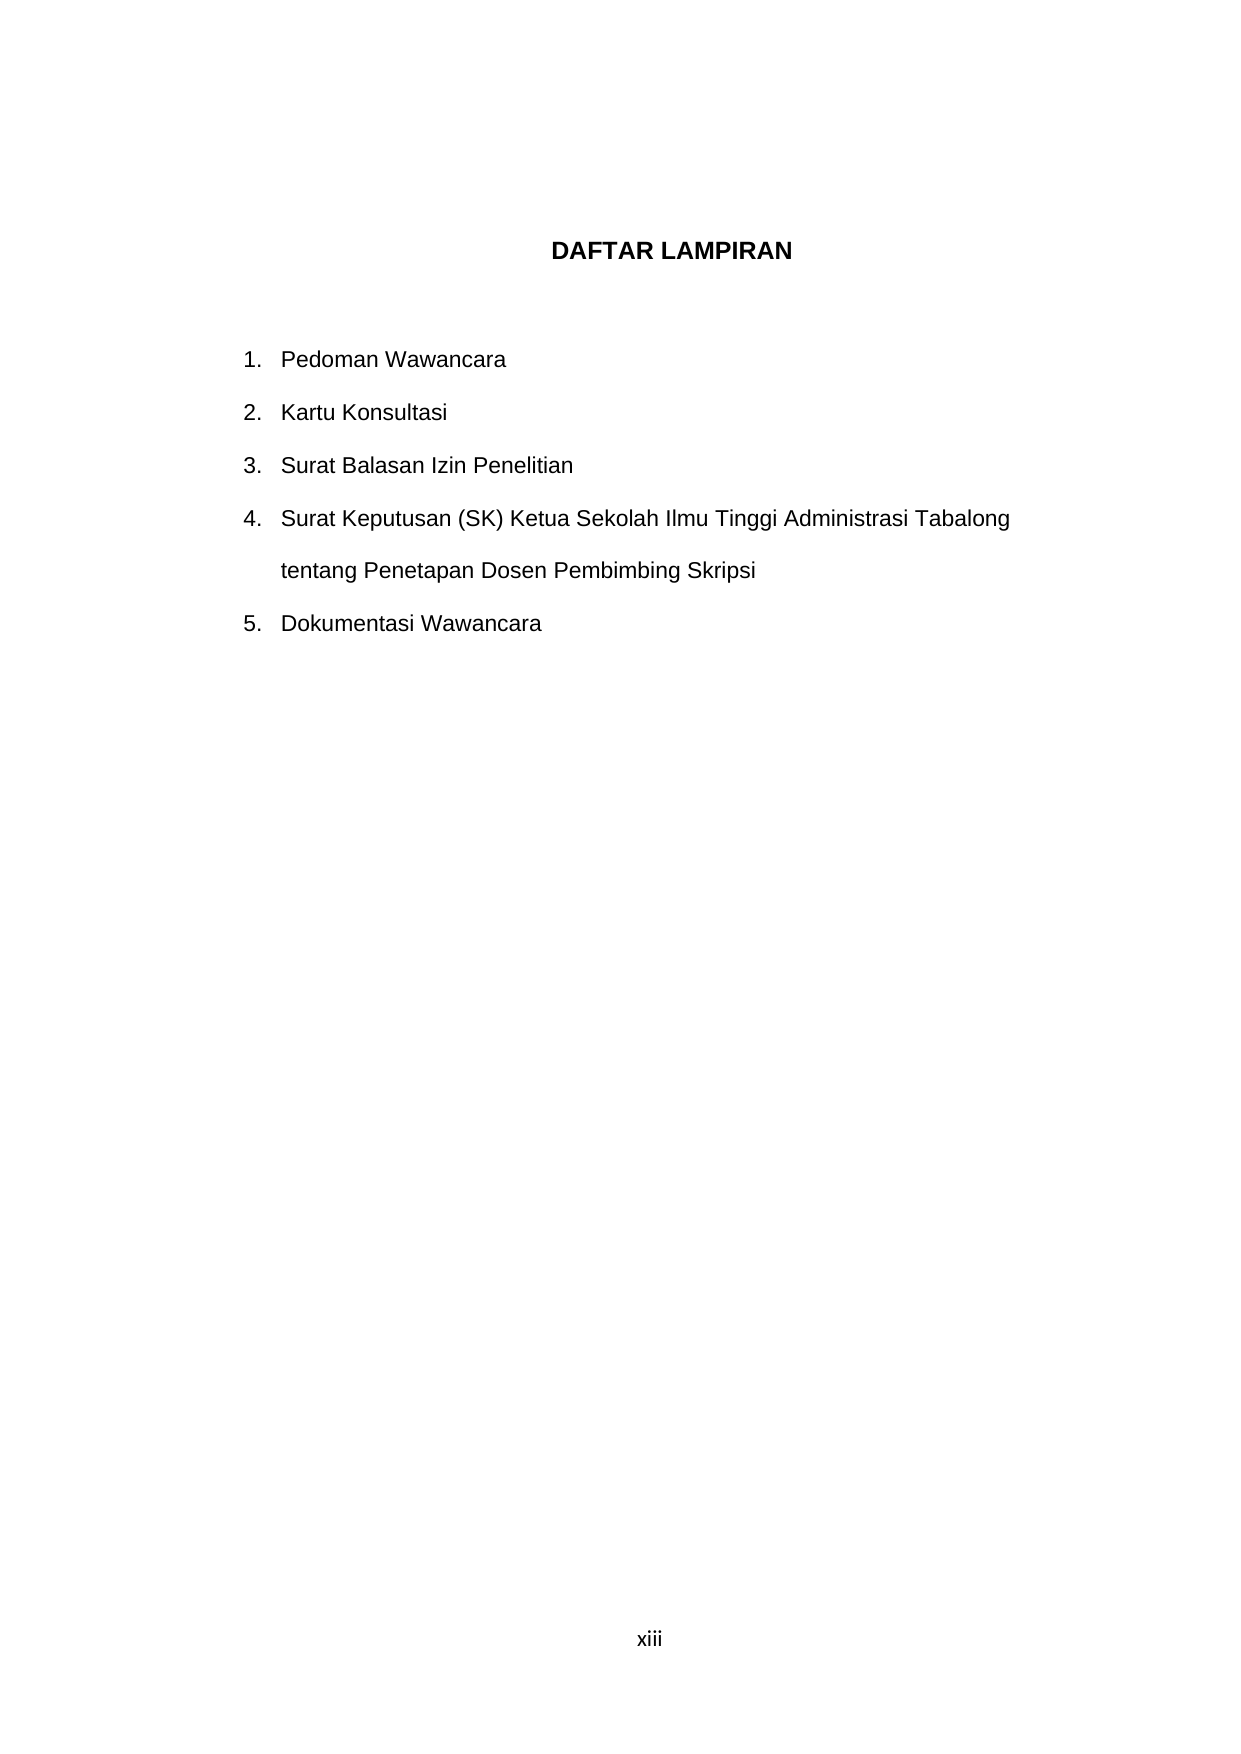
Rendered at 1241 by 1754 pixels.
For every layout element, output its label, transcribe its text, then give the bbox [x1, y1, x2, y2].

list Pedoman Wawancara [243, 346, 1063, 373]
list DAFTAR LAMPIRAN [281, 236, 1063, 265]
list Kartu Konsultasi [243, 399, 1063, 426]
list Surat Balasan Izin Penelitian [243, 452, 1063, 478]
list Dokumentasi Wawancara [243, 610, 1063, 636]
list Surat Keputusan (SK) Ketua Sekolah Ilmu Tinggi Administrasi Tabalong tentang Penetapan Dosen Pembimbing Skripsi [243, 504, 1063, 584]
